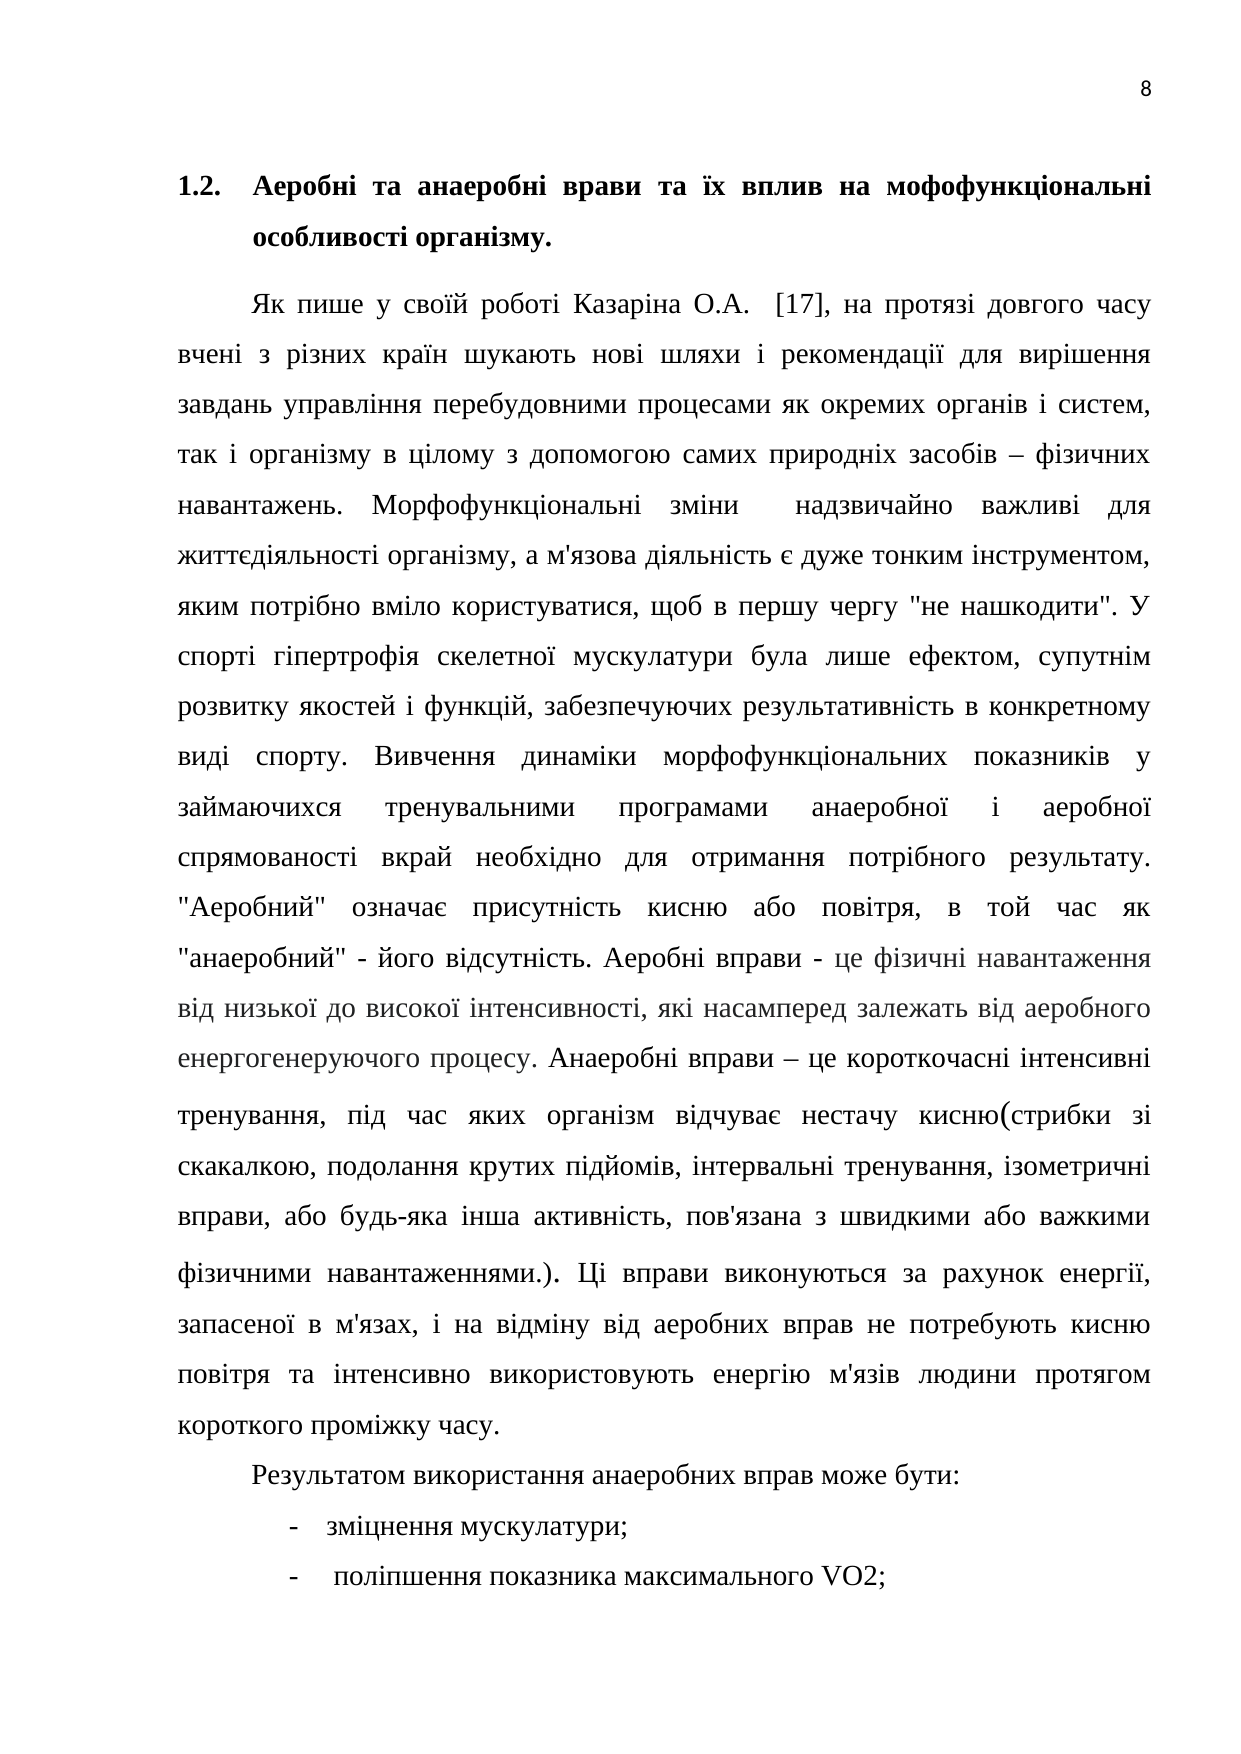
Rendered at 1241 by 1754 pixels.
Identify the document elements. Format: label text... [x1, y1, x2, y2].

text Як пише у своїй роботі Казаріна О.А. [17], на протязі довгого часу вчені з різних країн шукають нові шляхи і рекомендації для вирішення завдань управління перебудовними процесами як окремих органів і систем, так і організму в цілому з допомогою самих природніх засобів – фізичних навантажень. Морфофункціональні зміни надзвичайно важливі для життєдіяльності організму, а м'язова діяльність є дуже тонким інструментом, яким потрібно вміло користуватися, щоб в першу чергу "не нашкодити". У спорті гіпертрофія скелетної мускулатури була лише ефектом, супутнім розвитку якостей і функцій, забезпечуючих результативність в конкретному виді спорту. Вивчення динаміки морфофункціональних показників у займаючихся тренувальними програмами анаеробної і аеробної спрямованості вкрай необхідно для отримання потрібного результату. "Аеробний" означає присутність кисню або повітря, в той час як "анаеробний" - його відсутність. Аеробні вправи - це фізичні навантаження від низької до високої інтенсивності, які насамперед залежать від аеробного енергогенеруючого процесу. Анаеробні вправи – це короткочасні інтенсивні тренування, під час яких організм відчуває нестачу кисню(стрибки зі скакалкою, подолання крутих підйомів, інтервальні тренування, ізометричні вправи, або будь-яка інша активність, пов'язана з швидкими або важкими фізичними навантаженнями.). Ці вправи виконуються за рахунок енергії, запасеної в м'язах, і на відміну від аеробних вправ не потребують кисню повітря та інтенсивно використовують енергію м'язів людини протягом короткого проміжку часу. [177, 286, 1152, 990]
list Аеробні та анаеробні врави та їх вплив на мофофункціональні особливості організму. [177, 168, 1152, 252]
text Результатом використання анаеробних вправ може бути: [177, 1457, 1152, 1491]
list поліпшення показника максимального VO2; [288, 1558, 1152, 1591]
list зміцнення мускулатури; [288, 1508, 1152, 1541]
text Як пише у своїй роботі Казаріна О.А. [17], на протязі довгого часу вчені з різних країн шукають нові шляхи і рекомендації для вирішення завдань управління перебудовними процесами як окремих органів і систем, так і організму в цілому з допомогою самих природніх засобів – фізичних навантажень. Морфофункціональні зміни надзвичайно важливі для життєдіяльності організму, а м'язова діяльність є дуже тонким інструментом, яким потрібно вміло користуватися, щоб в першу чергу "не нашкодити". У спорті гіпертрофія скелетної мускулатури була лише ефектом, супутнім розвитку якостей і функцій, забезпечуючих результативність в конкретному виді спорту. Вивчення динаміки морфофункціональних показників у займаючихся тренувальними програмами анаеробної і аеробної спрямованості вкрай необхідно для отримання потрібного результату. "Аеробний" означає присутність кисню або повітря, в той час як "анаеробний" - його відсутність. Аеробні вправи - це фізичні навантаження від низької до високої інтенсивності, які насамперед залежать від аеробного енергогенеруючого процесу. Анаеробні вправи – це короткочасні інтенсивні тренування, під час яких організм відчуває нестачу кисню(стрибки зі скакалкою, подолання крутих підйомів, інтервальні тренування, ізометричні вправи, або будь-яка інша активність, пов'язана з швидкими або важкими фізичними навантаженнями.). Ці вправи виконуються за рахунок енергії, запасеної в м'язах, і на відміну від аеробних вправ не потребують кисню повітря та інтенсивно використовують енергію м'язів людини протягом короткого проміжку часу. [177, 1024, 1152, 1441]
